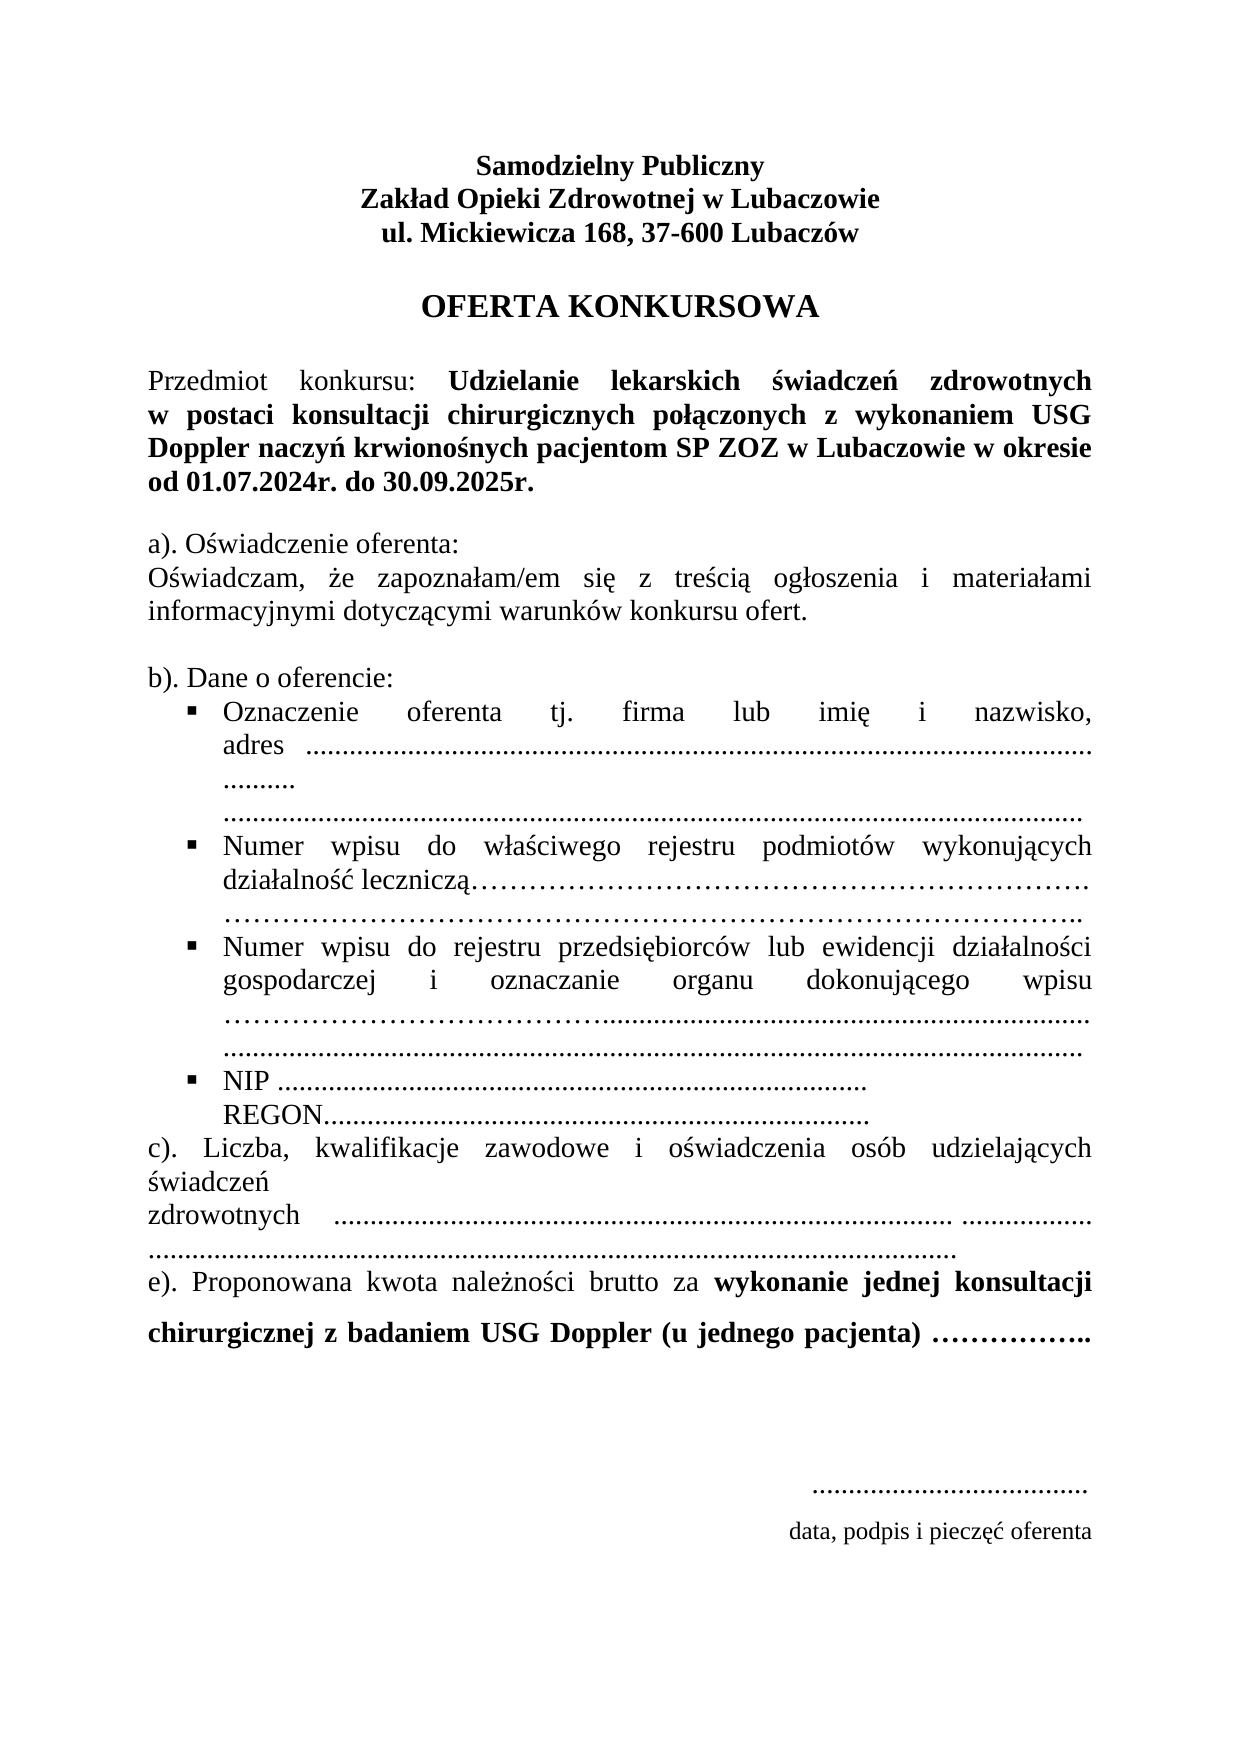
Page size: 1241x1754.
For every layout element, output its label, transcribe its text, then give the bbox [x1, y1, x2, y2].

text Oświadczam, że zapoznałam/em się z treścią ogłoszenia i materiałami informacyjnymi dotyczącymi warunków konkursu ofert. [148, 560, 1093, 627]
text ...................................................................................................................... [223, 794, 1093, 828]
text Zakład Opieki Zdrowotnej w Lubaczowie [148, 181, 1093, 215]
list NIP ................................................................................. [185, 1063, 1093, 1097]
list Numer wpisu do właściwego rejestru podmiotów wykonujących działalność leczniczą………………………………………………………. [185, 828, 1093, 895]
text ...................................... [775, 1466, 1093, 1499]
text data, podpis i pieczęć oferenta [148, 1516, 1093, 1545]
text ul. Mickiewicza 168, 37-600 Lubaczów [148, 215, 1093, 248]
text b). Dane o oferencie: [148, 660, 1093, 694]
text …………………………………………………………………………….. [223, 895, 1093, 929]
text a). Oświadczenie oferenta: [148, 526, 1093, 560]
list Numer wpisu do rejestru przedsiębiorców lub ewidencji działalności gospodarczej i oznaczanie organu dokonującego wpisu …………………………………......................................................................................................................................................................................... [185, 929, 1093, 1063]
text OFERTA KONKURSOWA [148, 287, 1093, 325]
text e). Proponowana kwota należności brutto za wykonanie jednej konsultacji chirurgicznej z badaniem USG Doppler (u jednego pacjenta) …………….. [148, 1264, 1093, 1399]
text c). Liczba, kwalifikacje zawodowe i oświadczenia osób udzielających świadczeń zdrowotnych ..................................................................................... ................................................................................................................................. [148, 1130, 1093, 1264]
text Przedmiot konkursu: Udzielanie lekarskich świadczeń zdrowotnych w postaci konsultacji chirurgicznych połączonych z wykonaniem USG Doppler naczyń krwionośnych pacjentom SP ZOZ w Lubaczowie w okresie od 01.07.2024r. do 30.09.2025r. [148, 363, 1093, 497]
text REGON........................................................................... [223, 1097, 1093, 1130]
list Oznaczenie oferenta tj. firma lub imię i nazwisko, adres ...................................................................................................................... [185, 694, 1093, 794]
title Samodzielny Publiczny [148, 148, 1093, 181]
